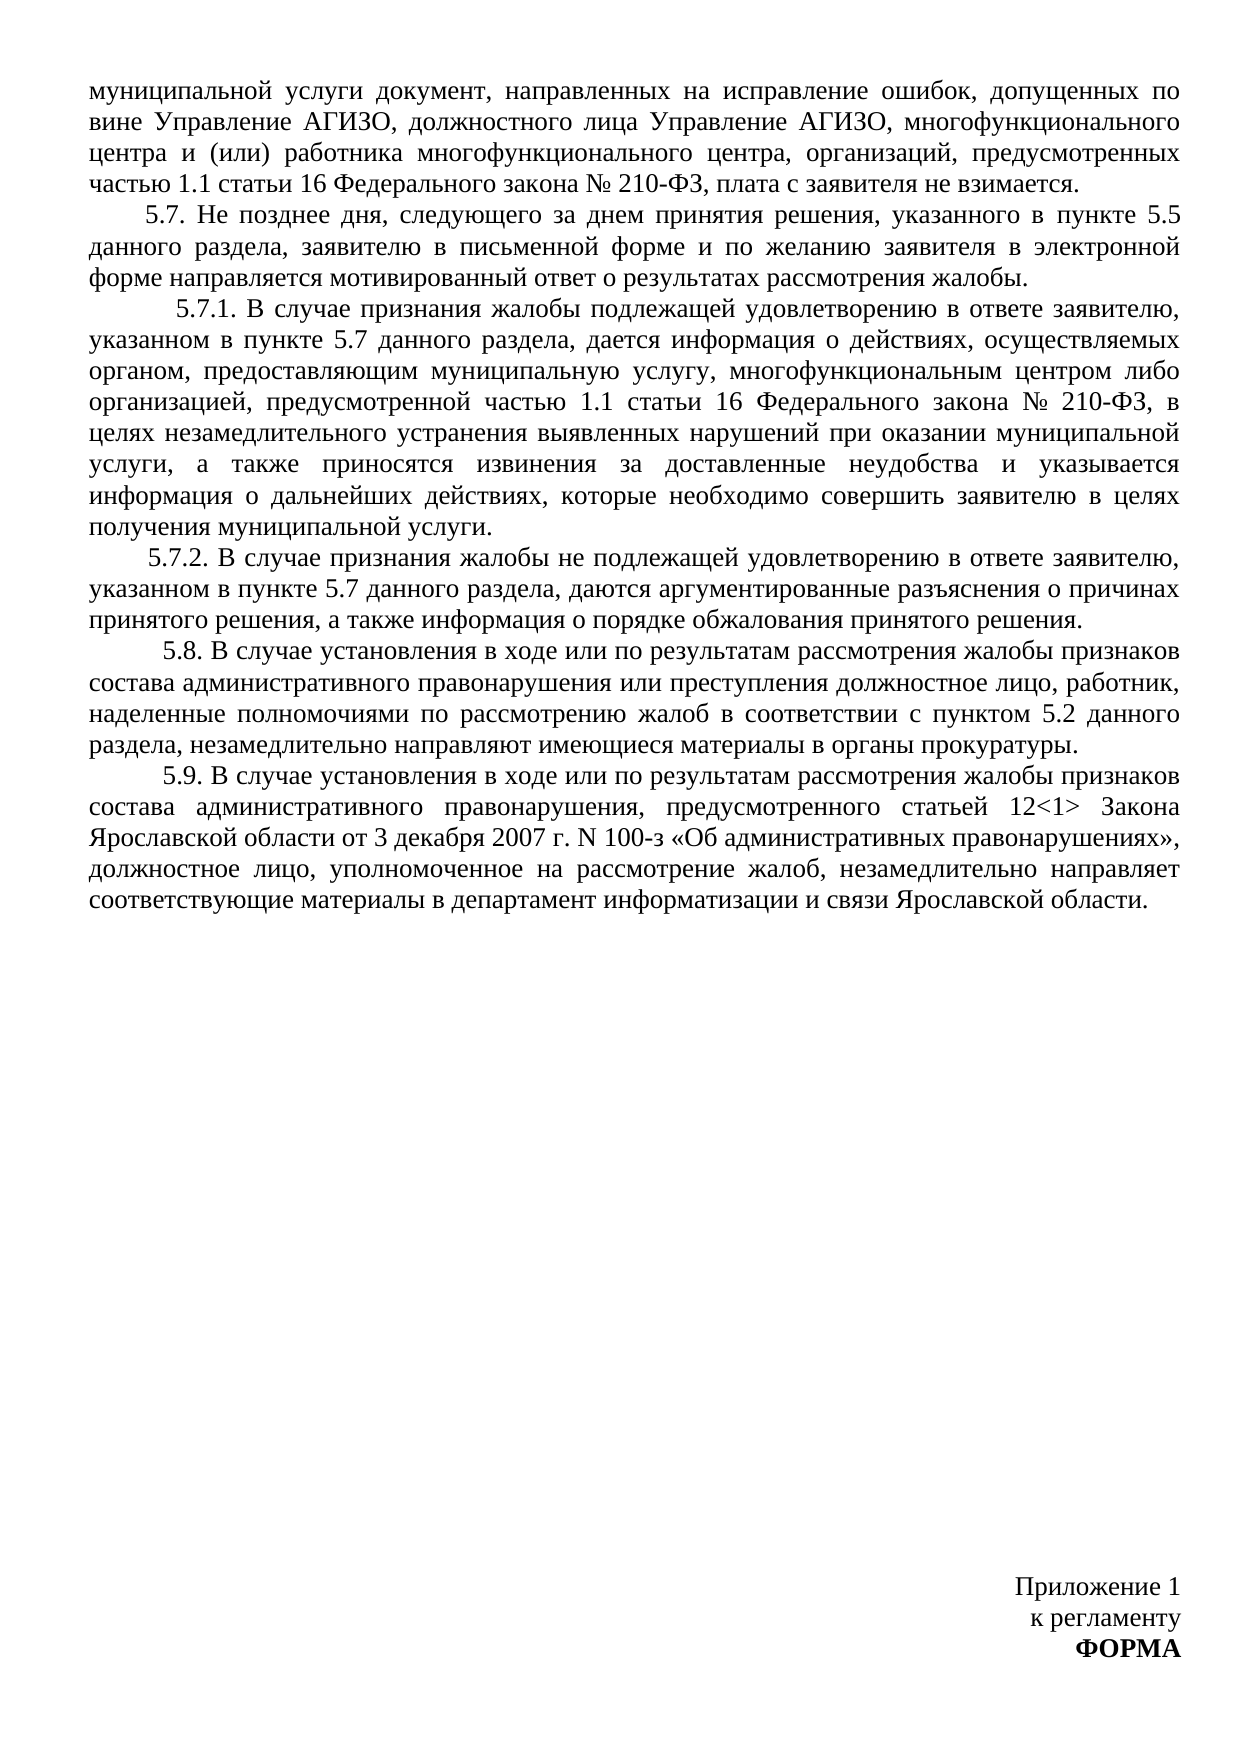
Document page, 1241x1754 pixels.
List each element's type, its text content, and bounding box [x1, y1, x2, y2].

text 5.9. В случае установления в ходе или по результатам рассмотрения жалобы признаков состава административного правонарушения, предусмотренного статьей 12<1> Закона Ярославской области от 3 декабря 2007 г. N 100-з «Об административных правонарушениях», должностное лицо, уполномоченное на рассмотрение жалоб, незамедлительно направляет соответствующие материалы в департамент информатизации и связи Ярославской области. [89, 759, 1181, 915]
text ФОРМА [89, 1632, 1181, 1663]
text Приложение 1 [89, 1570, 1181, 1601]
text 5.7. Не позднее дня, следующего за днем принятия решения, указанного в пункте 5.5 данного раздела, заявителю в письменной форме и по желанию заявителя в электронной форме направляется мотивированный ответ о результатах рассмотрения жалобы. [89, 198, 1181, 292]
text 5.7.2. В случае признания жалобы не подлежащей удовлетворению в ответе заявителю, указанном в пункте 5.7 данного раздела, даются аргументированные разъяснения о причинах принятого решения, а также информация о порядке обжалования принятого решения. [89, 541, 1181, 634]
text 5.8. В случае установления в ходе или по результатам рассмотрения жалобы признаков состава административного правонарушения или преступления должностное лицо, работник, наделенные полномочиями по рассмотрению жалоб в соответствии с пунктом 5.2 данного раздела, незамедлительно направляют имеющиеся материалы в органы прокуратуры. [89, 634, 1181, 759]
text к регламенту [89, 1601, 1181, 1632]
text 5.7.1. В случае признания жалобы подлежащей удовлетворению в ответе заявителю, указанном в пункте 5.7 данного раздела, дается информация о действиях, осуществляемых органом, предоставляющим муниципальную услугу, многофункциональным центром либо организацией, предусмотренной частью 1.1 статьи 16 Федерального закона № 210-ФЗ, в целях незамедлительного устранения выявленных нарушений при оказании муниципальной услуги, а также приносятся извинения за доставленные неудобства и указывается информация о дальнейших действиях, которые необходимо совершить заявителю в целях получения муниципальной услуги. [89, 292, 1181, 541]
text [89, 74, 1181, 198]
